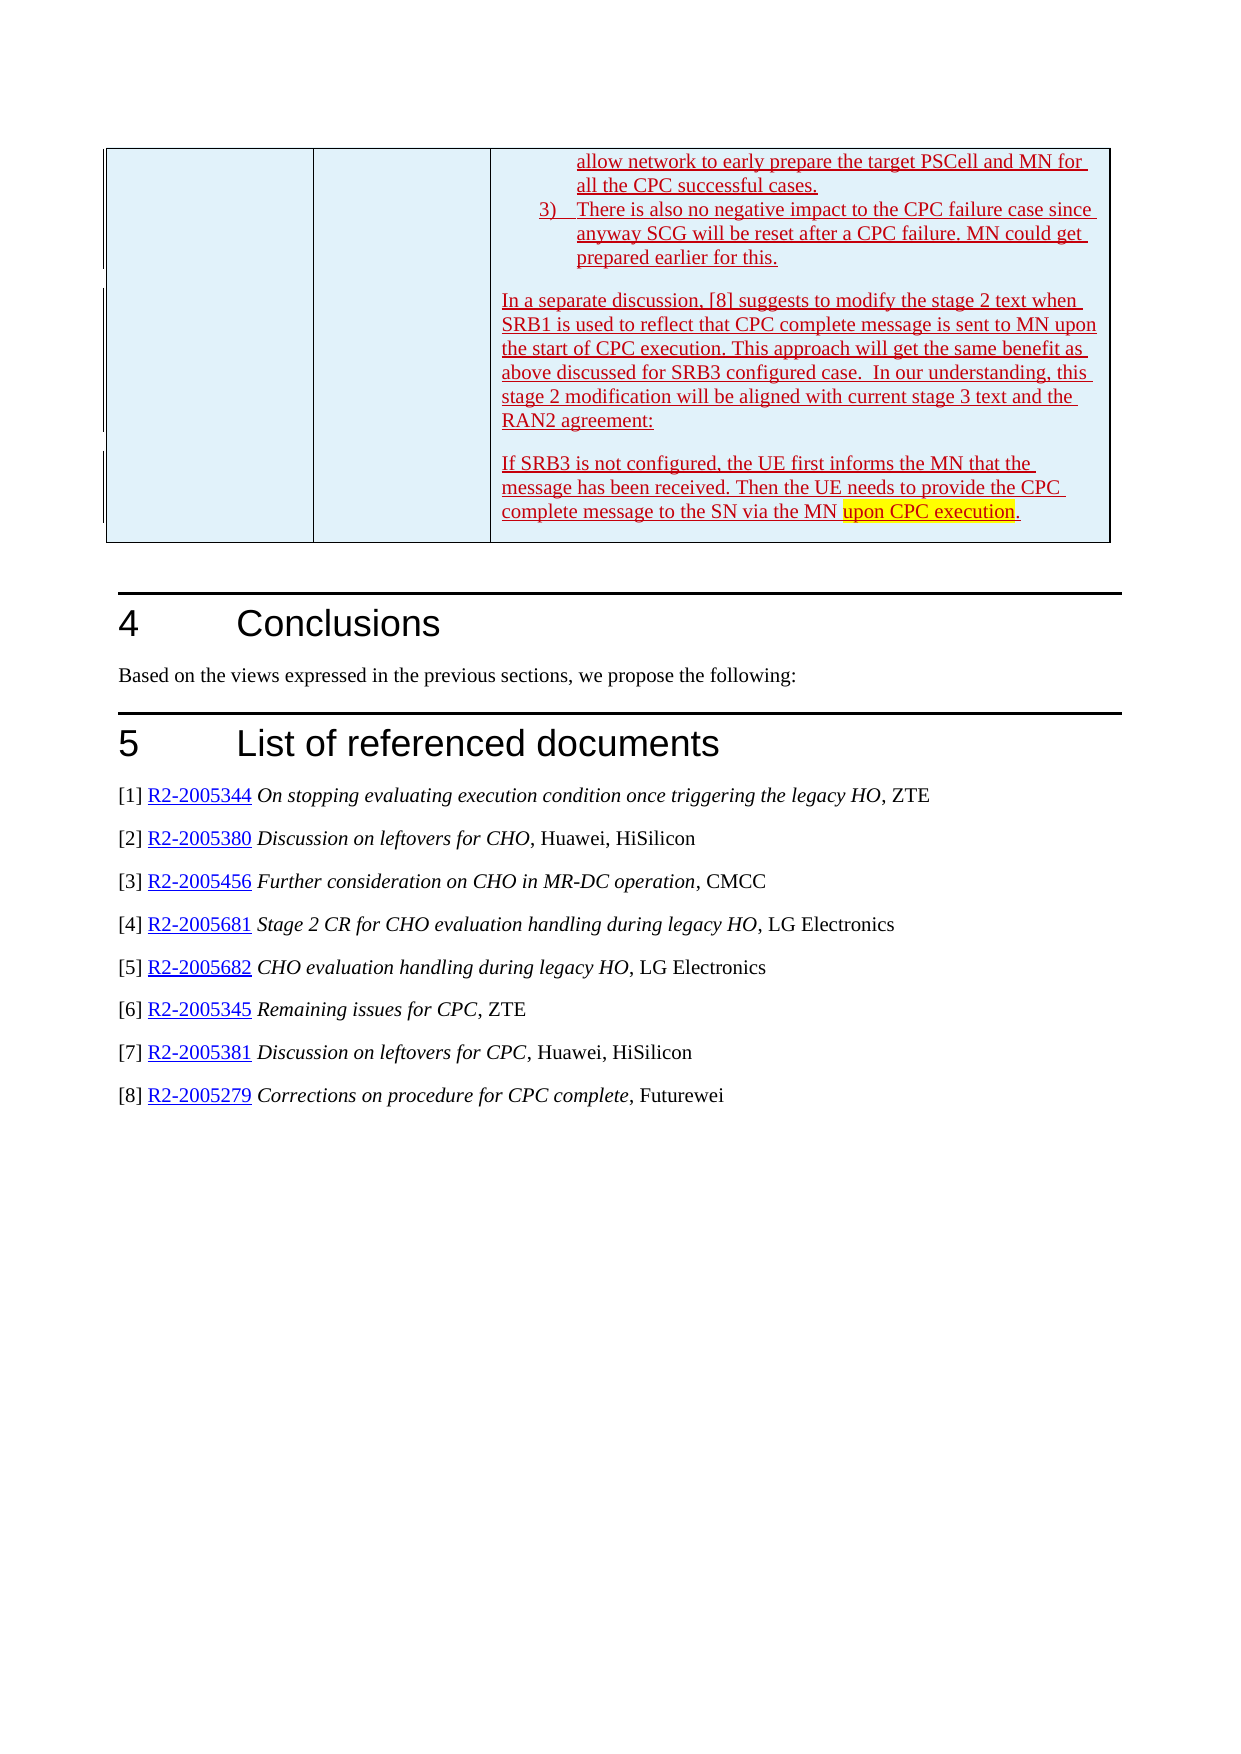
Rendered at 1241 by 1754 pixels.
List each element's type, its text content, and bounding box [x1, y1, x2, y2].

subtitle 5 List of referenced documents [118, 715, 1122, 764]
text [6] R2-2005345 Remaining issues for CPC, ZTE [118, 997, 1122, 1021]
text [7] R2-2005381 Discussion on leftovers for CPC, Huawei, HiSilicon [118, 1040, 1122, 1064]
text [8] R2-2005279 Corrections on procedure for CPC complete, Futurewei [118, 1083, 1122, 1107]
text [2] R2-2005380 Discussion on leftovers for CHO, Huawei, HiSilicon [118, 826, 1122, 850]
text [3] R2-2005456 Further consideration on CHO in MR-DC operation, CMCC [118, 869, 1122, 893]
text [1] R2-2005344 On stopping evaluating execution condition once triggering the legacy HO, ZTE [118, 783, 1122, 807]
text Based on the views expressed in the previous sections, we propose the following: [118, 663, 1122, 687]
text [4] R2-2005681 Stage 2 CR for CHO evaluation handling during legacy HO, LG Electronics [118, 912, 1122, 936]
subtitle 4 Conclusions [118, 595, 1122, 644]
text [5] R2-2005682 CHO evaluation handling during legacy HO, LG Electronics [118, 954, 1122, 979]
